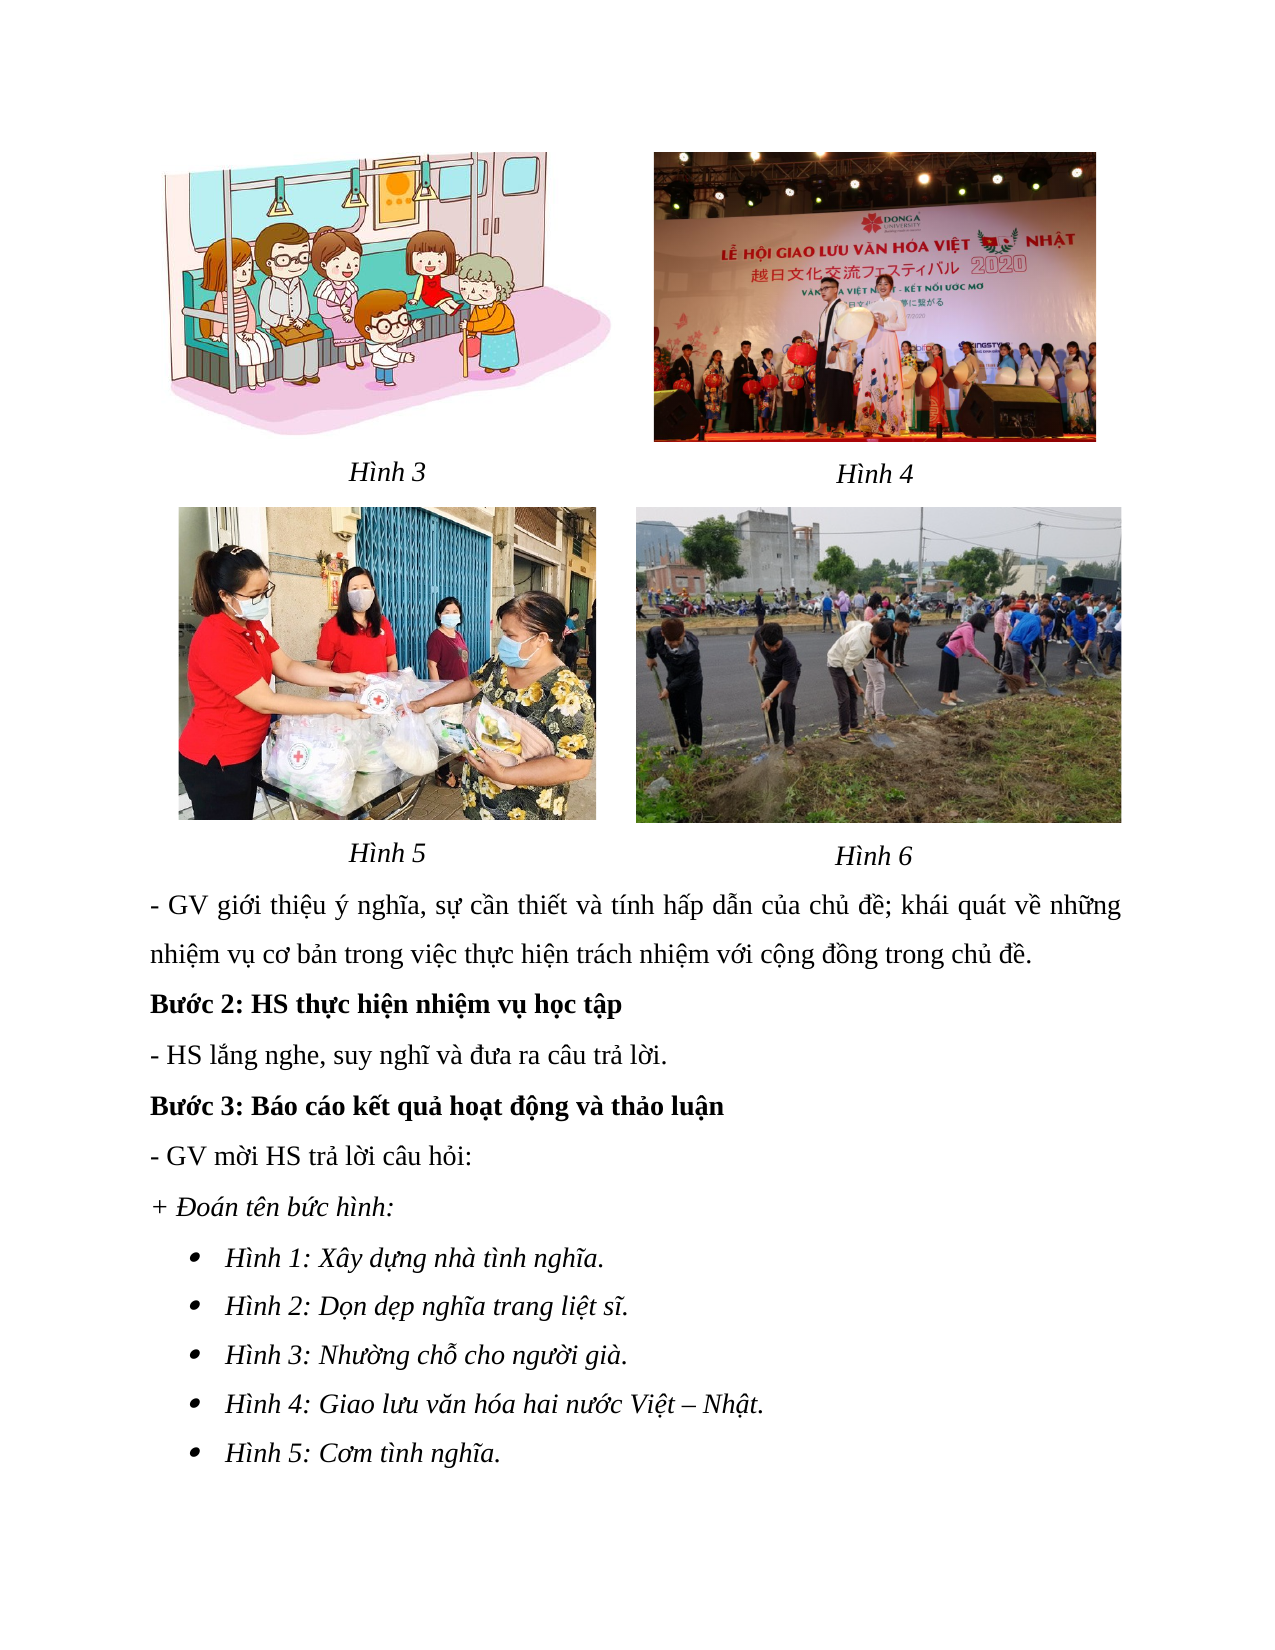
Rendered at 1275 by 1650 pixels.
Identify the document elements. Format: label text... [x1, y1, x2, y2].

text Bước 2: HS thực hiện nhiệm vụ học tập [150, 988, 1125, 1020]
list Hình 1: Xây dựng nhà tình nghĩa. [187, 1241, 1125, 1273]
picture [178, 507, 597, 820]
list Hình 5: Cơm tình nghĩa. [187, 1436, 1125, 1468]
text Bước 3: Báo cáo kết quả hoạt động và thảo luận [150, 1089, 1125, 1121]
table_cell Hình 5 [150, 505, 625, 886]
list Hình 2: Dọn dẹp nghĩa trang liệt sĩ. [187, 1289, 1125, 1322]
table_cell Hình 4 [625, 150, 1125, 505]
text + Đoán tên bức hình: [150, 1190, 1125, 1222]
text - GV giới thiệu ý nghĩa, sự cần thiết và tính hấp dẫn của chủ đề; khái quát về những nhiệm vụ cơ bản trong việc thực hiện trách nhiệm với cộng đồng trong chủ đề. [150, 888, 1125, 969]
list Hình 3: Nhường chỗ cho người già. [187, 1338, 1125, 1371]
picture [161, 152, 615, 439]
table_cell Hình 6 [625, 505, 1125, 886]
table_cell Hình 3 [150, 150, 625, 505]
list Hình 4: Giao lưu văn hóa hai nước Việt – Nhật. [187, 1387, 1125, 1419]
text - HS lắng nghe, suy nghĩ và đưa ra câu trả lời. [150, 1038, 1125, 1071]
text - GV mời HS trả lời câu hỏi: [150, 1139, 1125, 1172]
picture [636, 507, 1122, 823]
picture [653, 152, 1097, 442]
